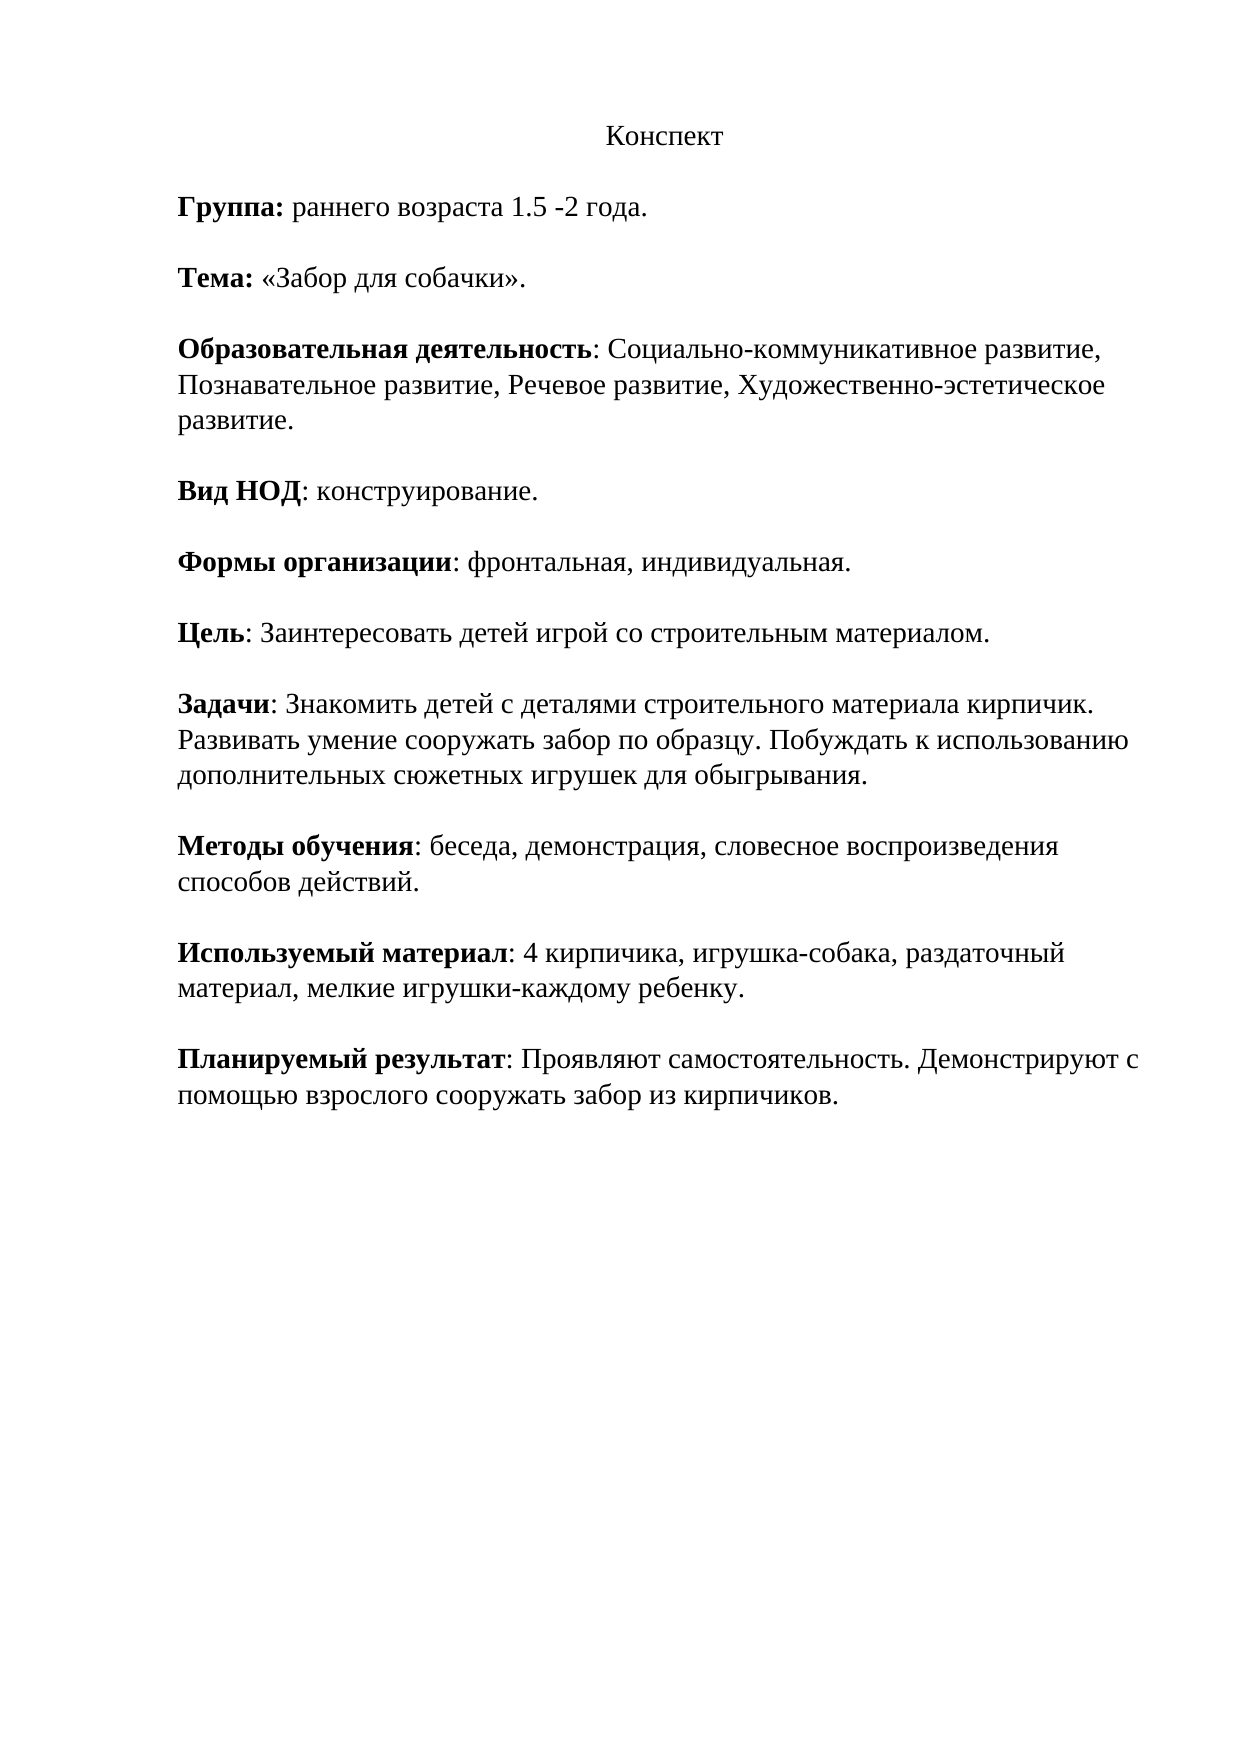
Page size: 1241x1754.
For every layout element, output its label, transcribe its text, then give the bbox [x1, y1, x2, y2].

text Формы организации: фронтальная, индивидуальная. [177, 544, 1152, 578]
text Вид НОД: конструирование. [177, 473, 1152, 507]
text Конспект [177, 118, 1152, 152]
text Цель: Заинтересовать детей игрой со строительным материалом. [177, 615, 1152, 649]
text Тема: «Забор для собачки». [177, 260, 1152, 294]
text Планируемый результат: Проявляют самостоятельность. Демонстрируют с помощью взрослого сооружать забор из кирпичиков. [177, 1042, 1152, 1111]
text Методы обучения: беседа, демонстрация, словесное воспроизведения способов действий. [177, 828, 1152, 898]
text Используемый материал: 4 кирпичика, игрушка-собака, раздаточный материал, мелкие игрушки-каждому ребенку. [177, 935, 1152, 1004]
text Задачи: Знакомить детей с деталями строительного материала кирпичик. Развивать умение сооружать забор по образцу. Побуждать к использованию дополнительных сюжетных игрушек для обыгрывания. [177, 686, 1152, 791]
text Группа: раннего возраста 1.5 -2 года. [177, 189, 1152, 223]
text Образовательная деятельность: Социально-коммуникативное развитие, Познавательное развитие, Речевое развитие, Художественно-эстетическое развитие. [177, 331, 1152, 436]
